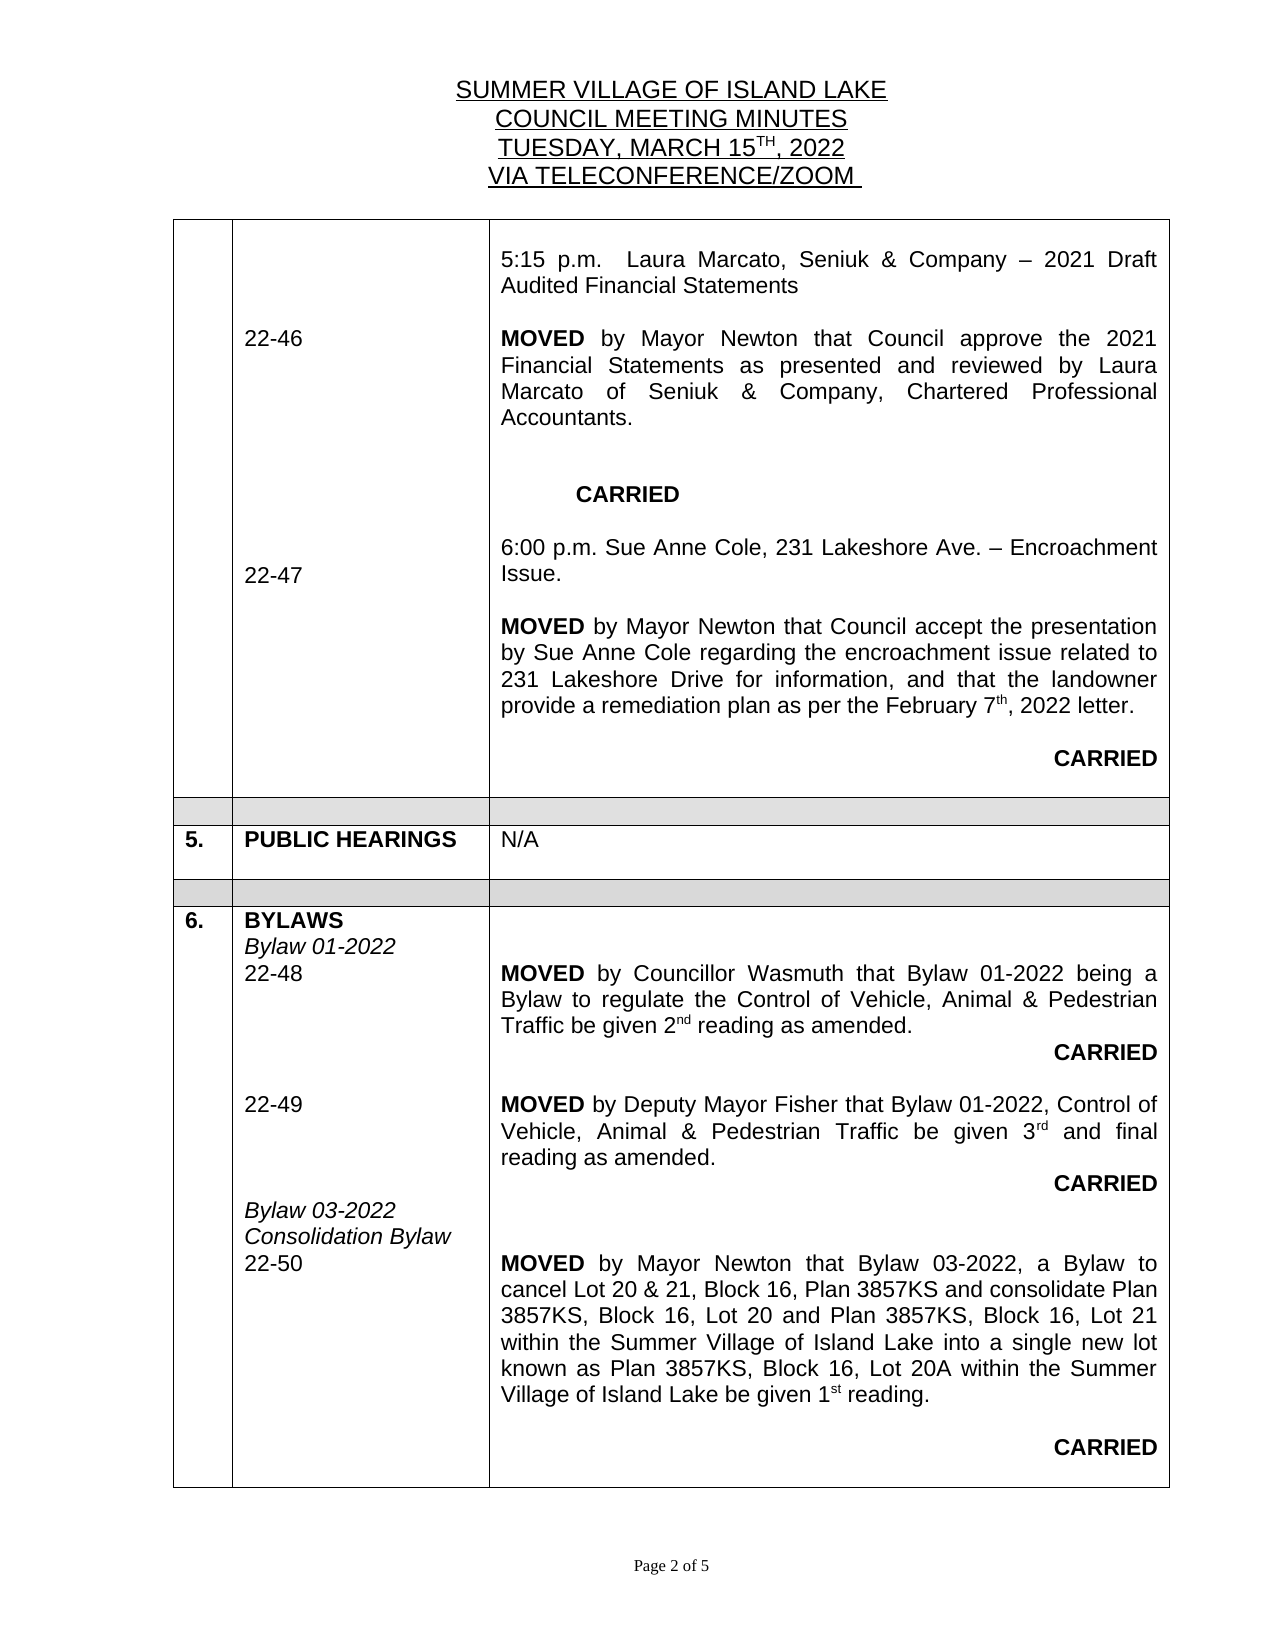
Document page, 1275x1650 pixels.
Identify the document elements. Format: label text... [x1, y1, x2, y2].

table_cell [490, 798, 1169, 825]
table_cell PUBLIC HEARINGS [233, 826, 489, 878]
table_cell [233, 798, 489, 825]
table_cell 4. [174, 220, 232, 797]
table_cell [490, 220, 1169, 797]
table_cell [490, 880, 1169, 906]
table_cell [174, 798, 232, 825]
table_cell 5. [174, 826, 232, 878]
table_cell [490, 907, 1169, 1487]
table_cell [233, 880, 489, 906]
table_cell 6. [174, 907, 232, 1487]
table_cell [174, 880, 232, 906]
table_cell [233, 220, 489, 797]
table_cell N/A [490, 826, 1169, 878]
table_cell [233, 907, 489, 1487]
